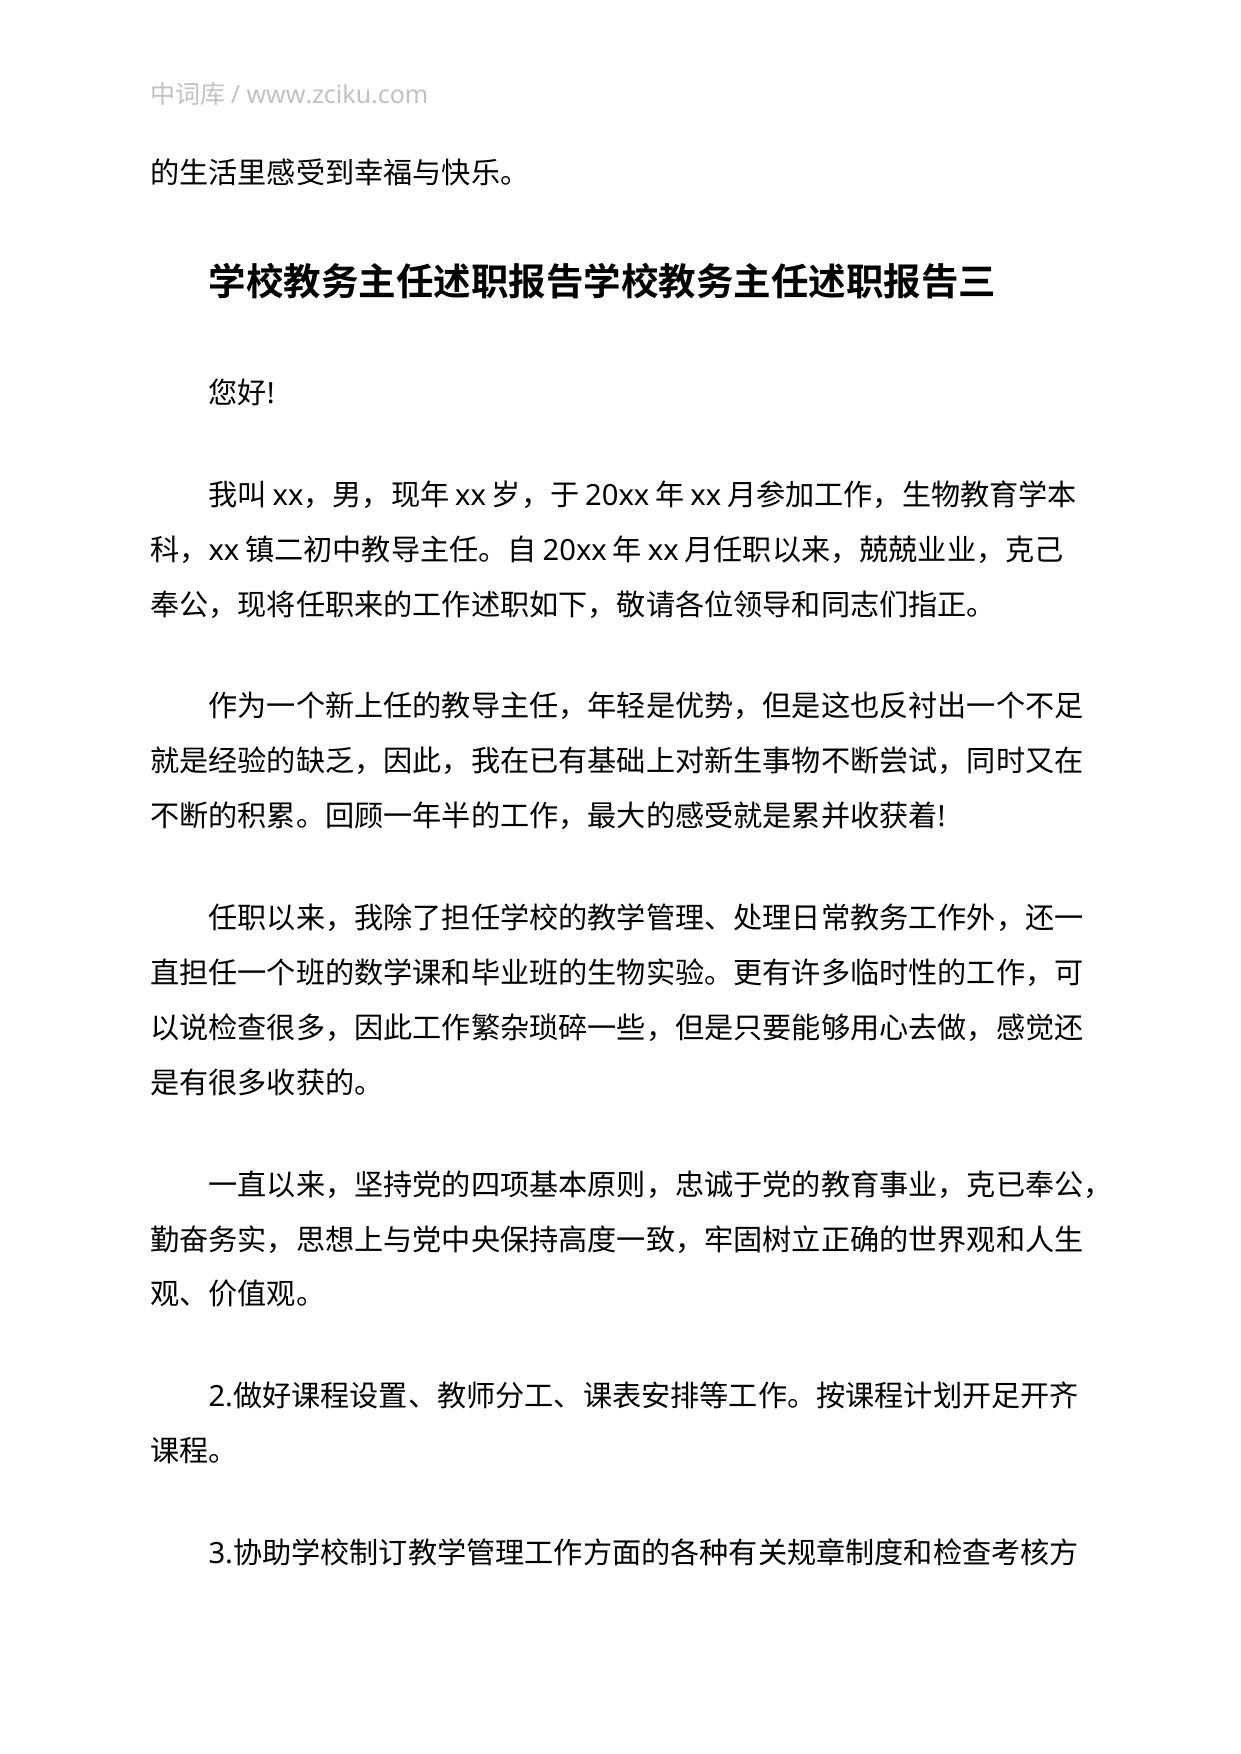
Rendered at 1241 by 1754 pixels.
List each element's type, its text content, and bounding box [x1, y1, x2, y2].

text 任职以来，我除了担任学校的教学管理、处理日常教务工作外，还一直担任一个班的数学课和毕业班的生物实验。更有许多临时性的工作，可以说检查很多，因此工作繁杂琐碎一些，但是只要能够用心去做，感觉还是有很多收获的。 [150, 895, 1090, 1102]
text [150, 150, 1090, 192]
text 学校教务主任述职报告学校教务主任述职报告三 [150, 252, 1090, 306]
text 我叫xx，男，现年xx岁，于20xx年xx月参加工作，生物教育学本科，xx镇二初中教导主任。自20xx年xx月任职以来，兢兢业业，克己奉公，现将任职来的工作述职如下，敬请各位领导和同志们指正。 [150, 471, 1090, 623]
text 2.做好课程设置、教师分工、课表安排等工作。按课程计划开足开齐课程。 [150, 1373, 1090, 1470]
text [150, 1529, 1090, 1572]
text 您好! [150, 369, 1090, 412]
text 作为一个新上任的教导主任，年轻是优势，但是这也反衬出一个不足就是经验的缺乏，因此，我在已有基础上对新生事物不断尝试，同时又在不断的积累。回顾一年半的工作，最大的感受就是累并收获着! [150, 683, 1090, 835]
text 一直以来，坚持党的四项基本原则，忠诚于党的教育事业，克已奉公，勤奋务实，思想上与党中央保持高度一致，牢固树立正确的世界观和人生观、价值观。 [150, 1161, 1090, 1313]
